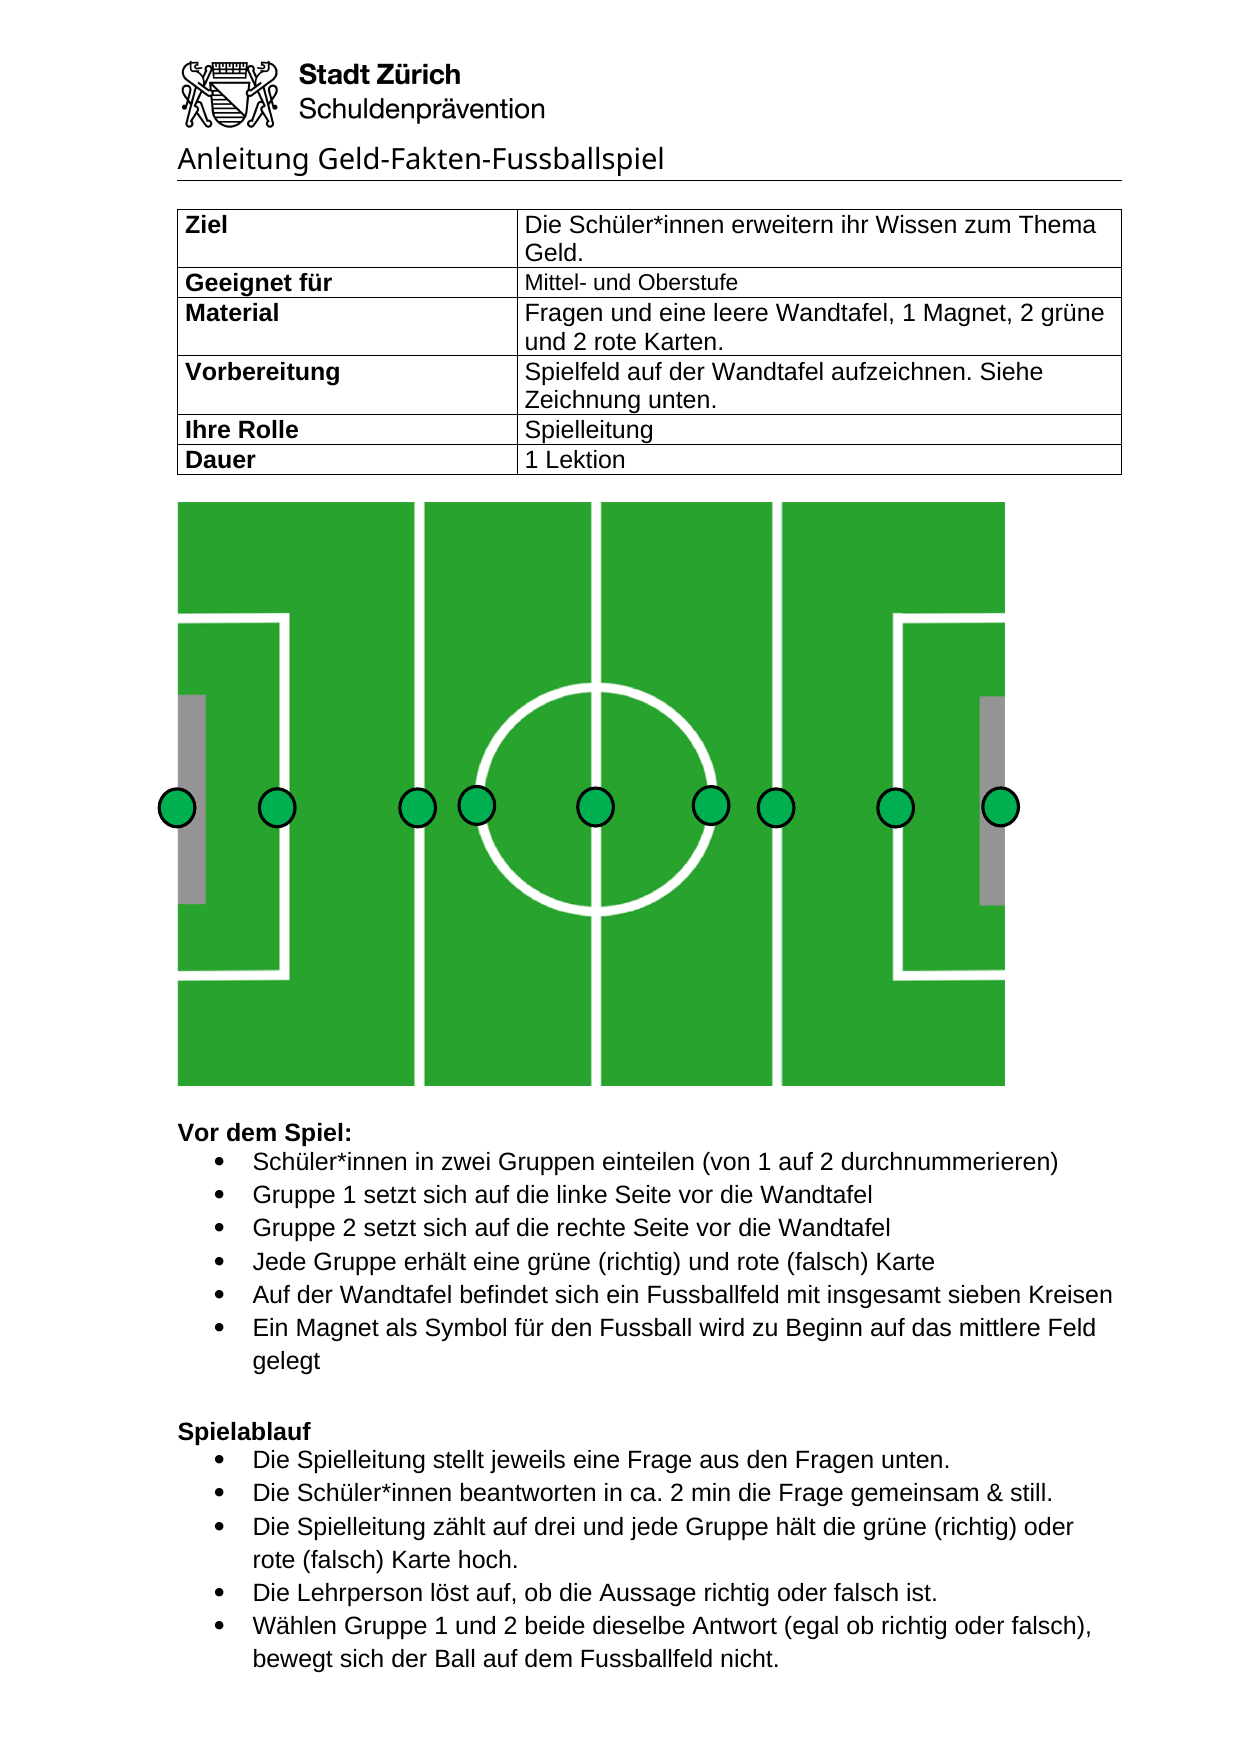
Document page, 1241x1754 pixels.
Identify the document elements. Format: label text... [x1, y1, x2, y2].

table_cell 1 Lektion [518, 445, 1121, 473]
text Anleitung Geld-Fakten-Fussballspiel [177, 138, 1122, 180]
table_cell Fragen und eine leere Wandtafel, 1 Magnet, 2 grüne und 2 rote Karten. [518, 298, 1121, 355]
table_cell Dauer [178, 445, 517, 473]
table_header Die Schüler*innen erweitern ihr Wissen zum Thema Geld. [518, 210, 1121, 267]
text Spielablauf [177, 1412, 1122, 1445]
list Gruppe 1 setzt sich auf die linke Seite vor die Wandtafel [215, 1180, 1122, 1209]
table_cell Ihre Rolle [178, 415, 517, 444]
list Die Schüler*innen beantworten in ca. 2 min die Frage gemeinsam & still. [215, 1478, 1122, 1507]
table_cell Vorbereitung [178, 356, 517, 414]
list Gruppe 2 setzt sich auf die rechte Seite vor die Wandtafel [215, 1213, 1122, 1242]
list Die Spielleitung zählt auf drei und jede Gruppe hält die grüne (richtig) oder rote (falsch) Karte hoch. [215, 1511, 1122, 1573]
list Die Spielleitung stellt jeweils eine Frage aus den Fragen unten. [215, 1445, 1122, 1474]
list Ein Magnet als Symbol für den Fussball wird zu Beginn auf das mittlere Feld gelegt [215, 1313, 1122, 1374]
list Schüler*innen in zwei Gruppen einteilen (von 1 auf 2 durchnummerieren) [215, 1147, 1122, 1176]
picture [177, 59, 550, 129]
table_header Ziel [178, 210, 517, 267]
table_cell Geeignet für [178, 268, 517, 297]
list Auf der Wandtafel befindet sich ein Fussballfeld mit insgesamt sieben Kreisen [215, 1279, 1122, 1308]
table_cell Material [178, 298, 517, 355]
text Vor dem Spiel: [177, 1114, 1122, 1147]
table_cell Mittel- und Oberstufe [518, 268, 1121, 297]
list Wählen Gruppe 1 und 2 beide dieselbe Antwort (egal ob richtig oder falsch), bewegt sich der Ball auf dem Fussballfeld nicht. [215, 1611, 1122, 1673]
table_cell Spielfeld auf der Wandtafel aufzeichnen. Siehe Zeichnung unten. [518, 356, 1121, 414]
picture [179, 502, 1004, 1086]
list Jede Gruppe erhält eine grüne (richtig) und rote (falsch) Karte [215, 1246, 1122, 1275]
list Die Lehrperson löst auf, ob die Aussage richtig oder falsch ist. [215, 1578, 1122, 1606]
table_cell Spielleitung [518, 415, 1121, 444]
